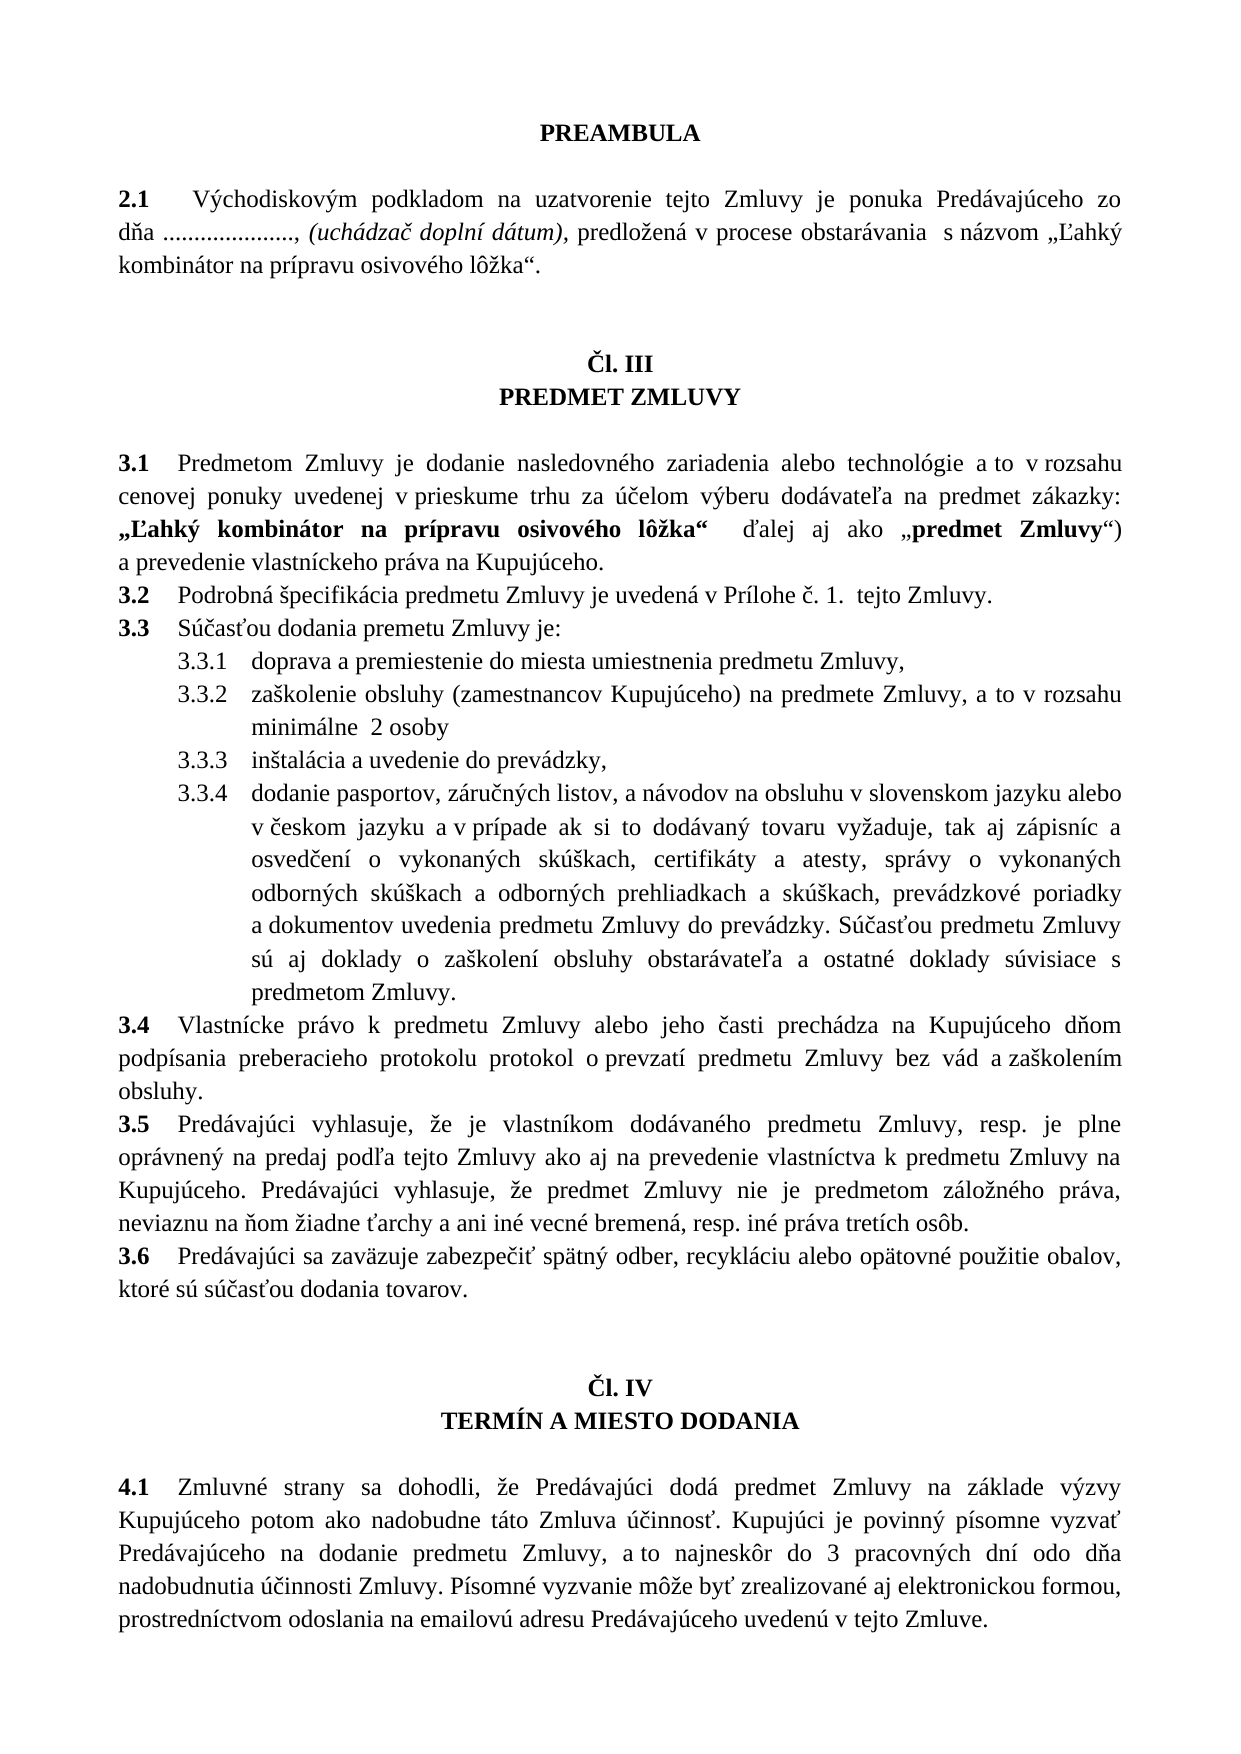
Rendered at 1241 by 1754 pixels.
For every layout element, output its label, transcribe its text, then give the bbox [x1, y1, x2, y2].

text 3.3.2 zaškolenie obsluhy (zamestnancov Kupujúceho) na predmete Zmluvy, a to v rozsahu minimálne 2 osoby [118, 679, 1122, 741]
text Čl. III [118, 349, 1122, 378]
text 3.3.3 inštalácia a uvedenie do prevádzky, [118, 746, 1122, 774]
text Čl. IV [118, 1373, 1122, 1402]
text 3.3.1 doprava a premiestenie do miesta umiestnenia predmetu Zmluvy, [118, 646, 1122, 675]
text 3.5 Predávajúci vyhlasuje, že je vlastníkom dodávaného predmetu Zmluvy, resp. je plne oprávnený na predaj podľa tejto Zmluvy ako aj na prevedenie vlastníctva k predmetu Zmluvy na Kupujúceho. Predávajúci vyhlasuje, že predmet Zmluvy nie je predmetom záložného práva, neviaznu na ňom žiadne ťarchy a ani iné vecné bremená, resp. iné práva tretích osôb. [118, 1109, 1122, 1237]
text TERMÍN A MIESTO DODANIA [118, 1406, 1122, 1435]
text 3.6 Predávajúci sa zaväzuje zabezpečiť spätný odber, recykláciu alebo opätovné použitie obalov, ktoré sú súčasťou dodania tovarov. [118, 1241, 1122, 1303]
text 3.2 Podrobná špecifikácia predmetu Zmluvy je uvedená v Prílohe č. 1. tejto Zmluvy. [118, 580, 1122, 609]
text 3.3.4 dodanie pasportov, záručných listov, a návodov na obsluhu v slovenskom jazyku alebo v českom jazyku a v prípade ak si to dodávaný tovaru vyžaduje, tak aj zápisníc a osvedčení o vykonaných skúškach, certifikáty a atesty, správy o vykonaných odborných skúškach a odborných prehliadkach a skúškach, prevádzkové poriadky a dokumentov uvedenia predmetu Zmluvy do prevádzky. Súčasťou predmetu Zmluvy sú aj doklady o zaškolení obsluhy obstarávateľa a ostatné doklady súvisiace s predmetom Zmluvy. [118, 778, 1122, 1005]
text PREDMET ZMLUVY [118, 382, 1122, 411]
text 3.1 Predmetom Zmluvy je dodanie nasledovného zariadenia alebo technológie a to v rozsahu cenovej ponuky uvedenej v prieskume trhu za účelom výberu dodávateľa na predmet zákazky: „Ľahký kombinátor na prípravu osivového lôžka“ ďalej aj ako „predmet Zmluvy“) a prevedenie vlastníckeho práva na Kupujúceho. [118, 448, 1122, 576]
text 3.4 Vlastnícke právo k predmetu Zmluvy alebo jeho časti prechádza na Kupujúceho dňom podpísania preberacieho protokolu protokol o prevzatí predmetu Zmluvy bez vád a zaškolením obsluhy. [118, 1010, 1122, 1104]
text 4.1 Zmluvné strany sa dohodli, že Predávajúci dodá predmet Zmluvy na základe výzvy Kupujúceho potom ako nadobudne táto Zmluva účinnosť. Kupujúci je povinný písomne vyzvať Predávajúceho na dodanie predmetu Zmluvy, a to najneskôr do 3 pracovných dní odo dňa nadobudnutia účinnosti Zmluvy. Písomné vyzvanie môže byť zrealizované aj elektronickou formou, prostredníctvom odoslania na emailovú adresu Predávajúceho uvedenú v tejto Zmluve. [118, 1472, 1122, 1633]
text 2.1 Východiskovým podkladom na uzatvorenie tejto Zmluvy je ponuka Predávajúceho zo dňa ....................., (uchádzač doplní dátum), predložená v procese obstarávania s názvom „Ľahký kombinátor na prípravu osivového lôžka“. [118, 184, 1122, 279]
text PREAMBULA [118, 118, 1122, 147]
text 3.3 Súčasťou dodania premetu Zmluvy je: [118, 613, 1122, 642]
